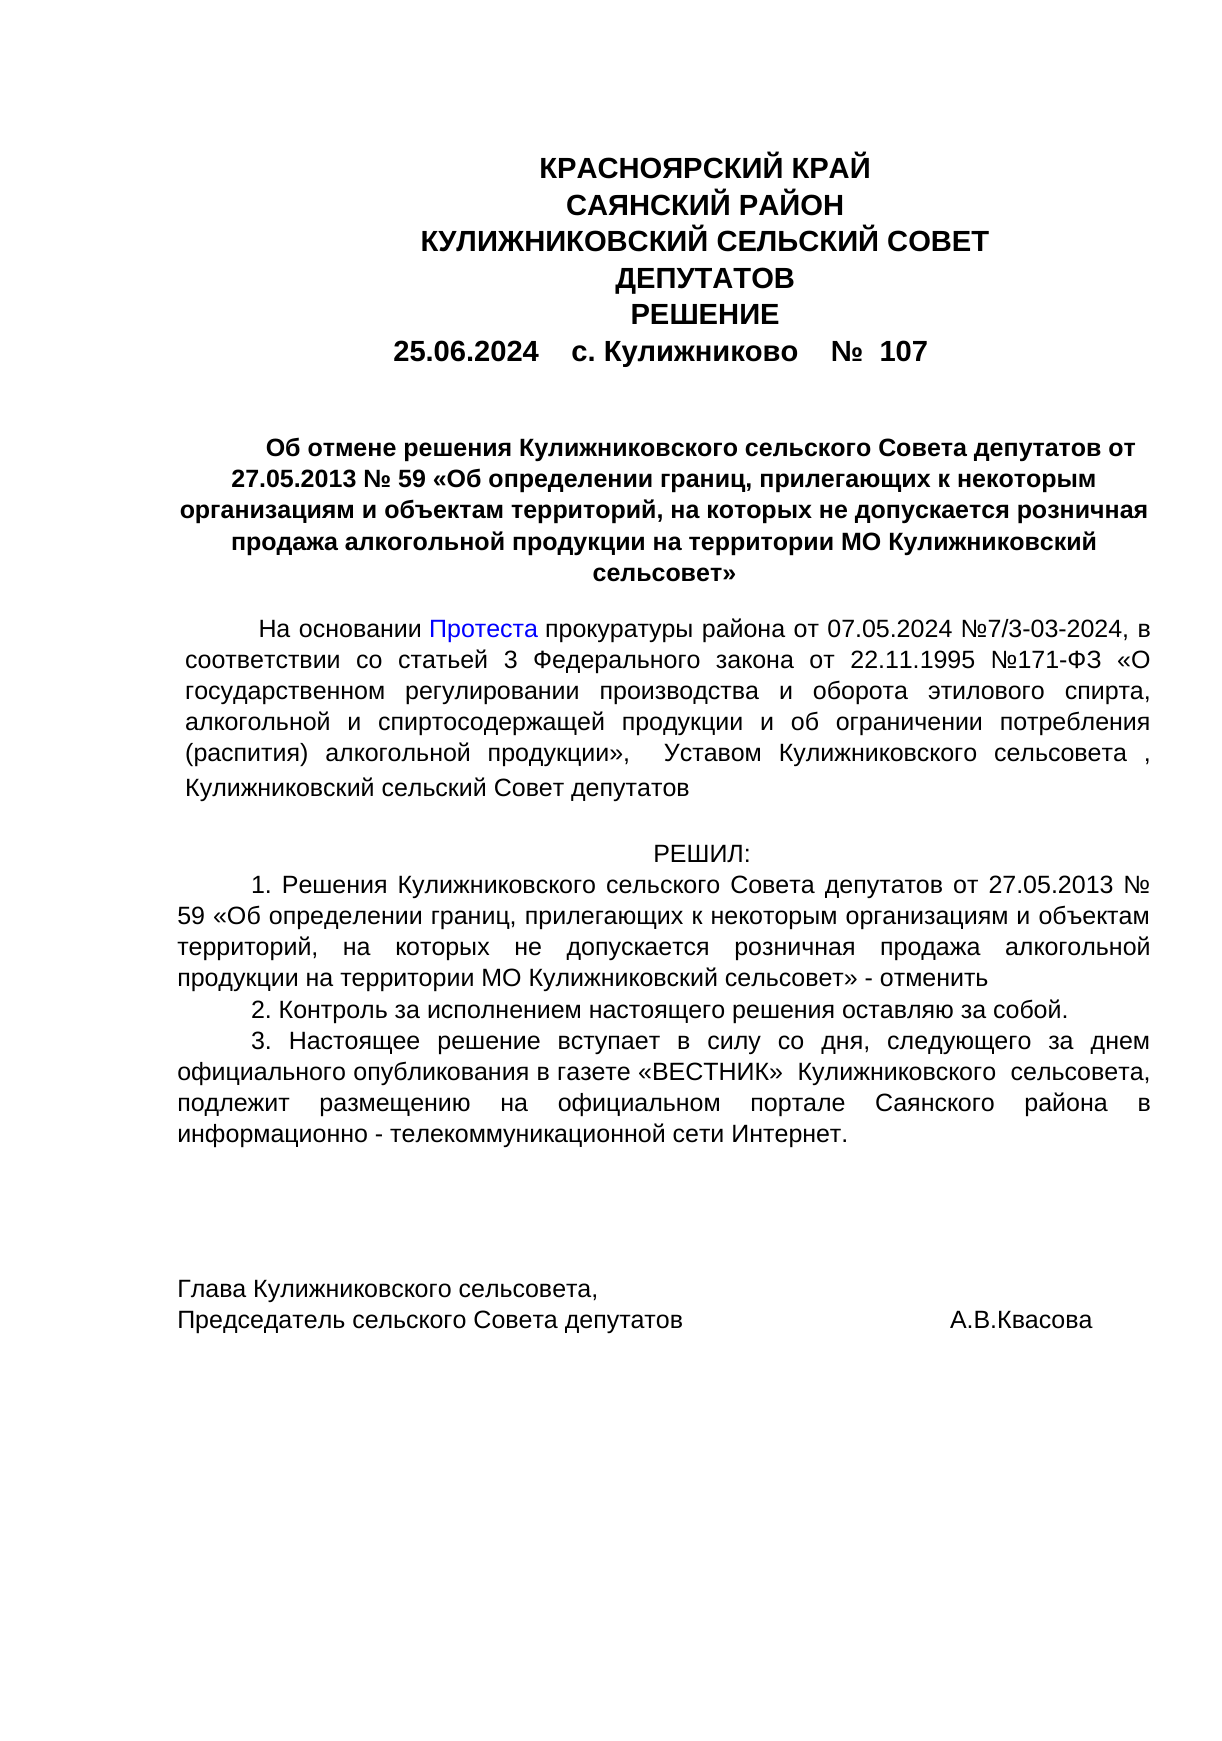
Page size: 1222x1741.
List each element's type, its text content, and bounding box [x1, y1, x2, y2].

text ДЕПУТАТОВ [177, 261, 1159, 294]
text 1. Решения Кулижниковского сельского Совета депутатов от 27.05.2013 № 59 «Об определении границ, прилегающих к некоторым организациям и объектам территорий, на которых не допускается розничная продажа алкогольной продукции на территории МО Кулижниковский сельсовет» - отменить [177, 870, 1152, 992]
text РЕШЕНИЕ [177, 297, 1159, 331]
text САЯНСКИЙ РАЙОН [177, 188, 1159, 221]
text Глава Кулижниковского сельсовета, [177, 1274, 1152, 1303]
text Об отмене решения Кулижниковского сельского Совета депутатов от 27.05.2013 № 59 «Об определении границ, прилегающих к некоторым организациям и объектам территорий, на которых не допускается розничная продажа алкогольной продукции на территории МО Кулижниковский сельсовет» [177, 433, 1152, 586]
text РЕШИЛ: [177, 839, 1152, 868]
text КУЛИЖНИКОВСКИЙ СЕЛЬСКИЙ СОВЕТ [177, 224, 1159, 258]
text КРАСНОЯРСКИЙ КРАЙ [177, 151, 1159, 185]
text 2. Контроль за исполнением настоящего решения оставляю за собой. [177, 995, 1152, 1024]
text 3. Настоящее решение вступает в силу со дня, следующего за днем официального опубликования в газете «ВЕСТНИК» Кулижниковского сельсовета, подлежит размещению на официальном портале Саянского района в информационно - телекоммуникационной сети Интернет. [177, 1026, 1152, 1148]
text Председатель сельского Совета депутатов А.В.Квасова [177, 1305, 1152, 1334]
text На основании Протеста прокуратуры района от 07.05.2024 №7/3-03-2024, в соответствии со статьей 3 Федерального закона от 22.11.1995 №171-ФЗ «О государственном регулировании производства и оборота этилового спирта, алкогольной и спиртосодержащей продукции и об ограничении потребления (распития) алкогольной продукции», Уставом Кулижниковского сельсовета , Кулижниковский сельский Совет депутатов [185, 614, 1152, 803]
text 25.06.2024 с. Кулижниково № 107 [162, 334, 1159, 367]
